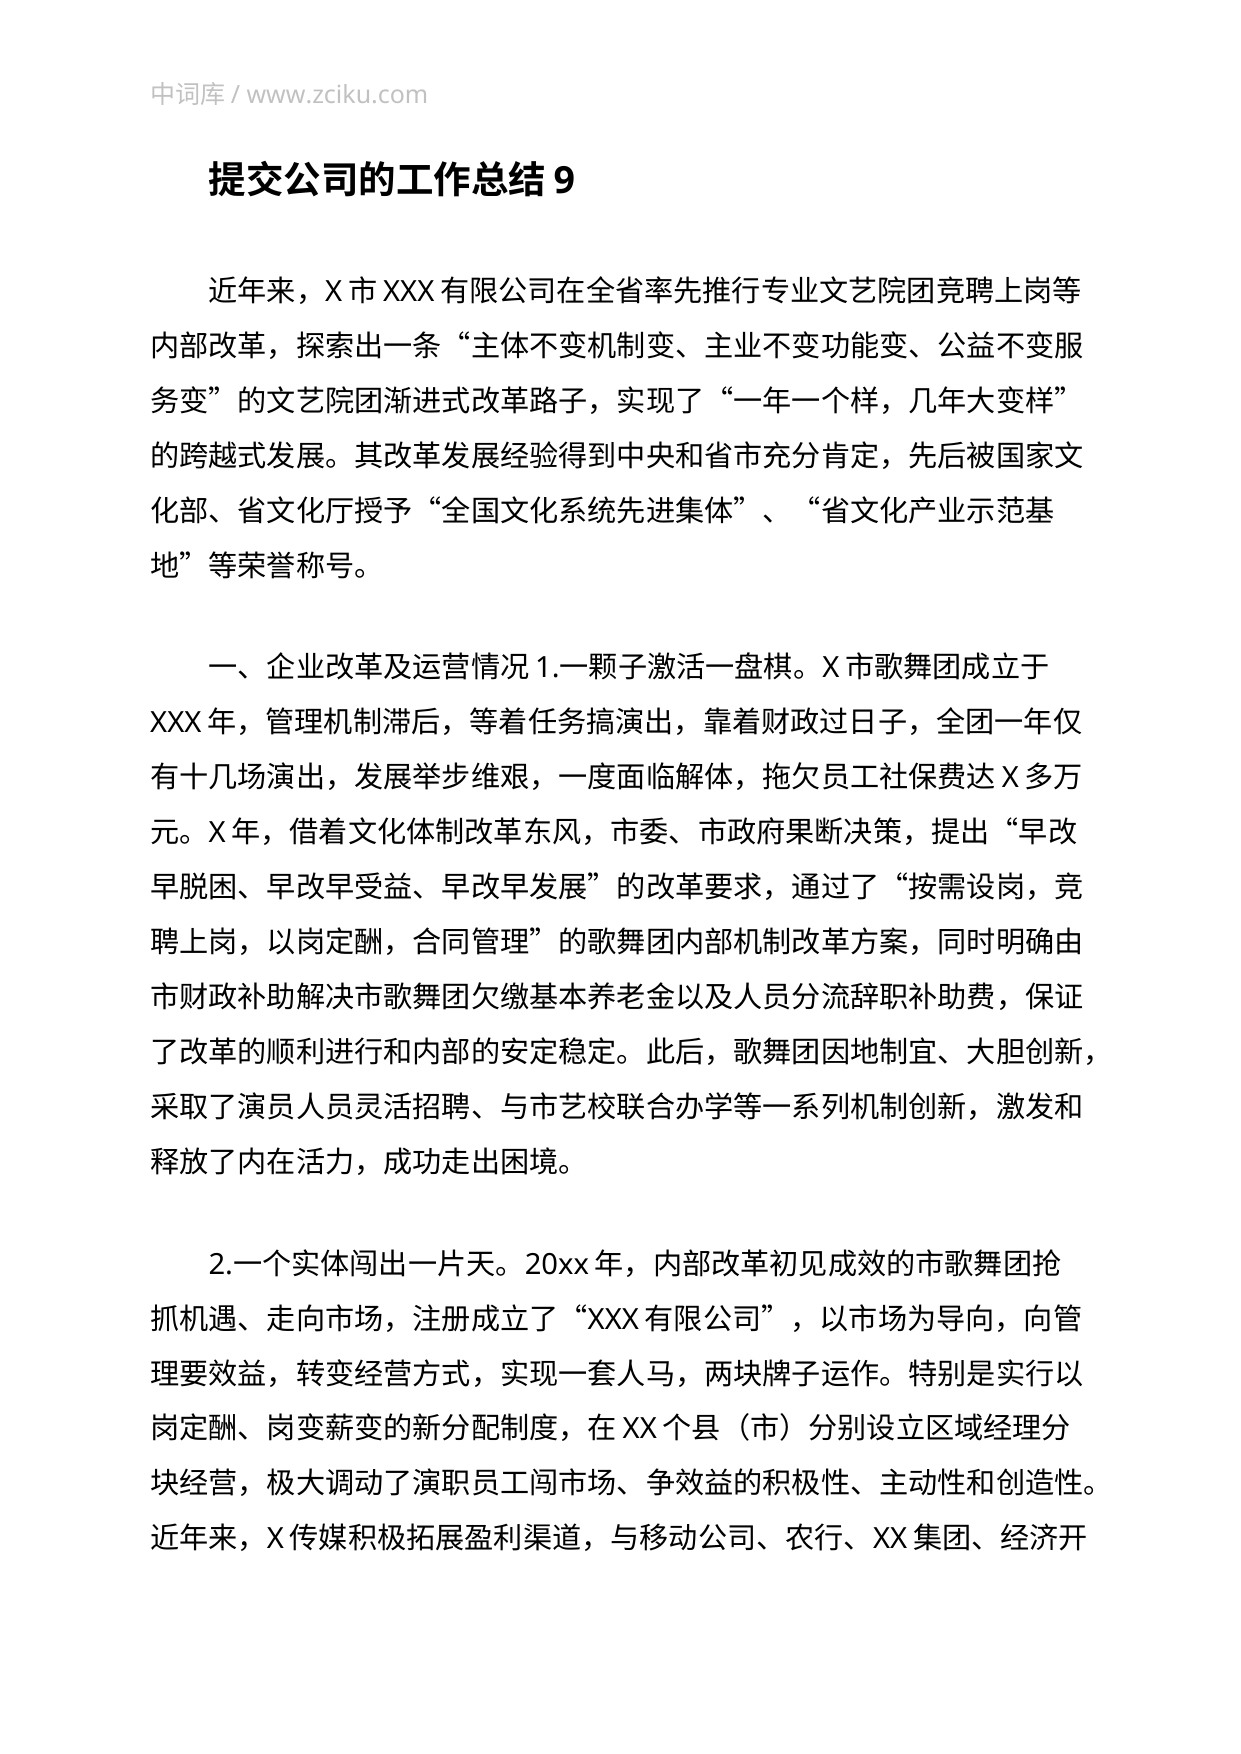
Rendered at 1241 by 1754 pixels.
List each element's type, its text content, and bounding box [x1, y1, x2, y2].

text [150, 1240, 1090, 1557]
text 一、企业改革及运营情况1.一颗子激活一盘棋。X市歌舞团成立于XXX年，管理机制滞后，等着任务搞演出，靠着财政过日子，全团一年仅有十几场演出，发展举步维艰，一度面临解体，拖欠员工社保费达X多万元。X年，借着文化体制改革东风，市委、市政府果断决策，提出“早改早脱困、早改早受益、早改早发展”的改革要求，通过了“按需设岗，竞聘上岗，以岗定酬，合同管理”的歌舞团内部机制改革方案，同时明确由市财政补助解决市歌舞团欠缴基本养老金以及人员分流辞职补助费，保证了改革的顺利进行和内部的安定稳定。此后，歌舞团因地制宜、大胆创新，采取了演员人员灵活招聘、与市艺校联合办学等一系列机制创新，激发和释放了内在活力，成功走出困境。 [150, 644, 1090, 1181]
text 提交公司的工作总结9 [150, 150, 1090, 204]
text 近年来，X市XXX有限公司在全省率先推行专业文艺院团竞聘上岗等内部改革，探索出一条“主体不变机制变、主业不变功能变、公益不变服务变”的文艺院团渐进式改革路子，实现了“一年一个样，几年大变样”的跨越式发展。其改革发展经验得到中央和省市充分肯定，先后被国家文化部、省文化厅授予“全国文化系统先进集体”、“省文化产业示范基地”等荣誉称号。 [150, 268, 1090, 584]
